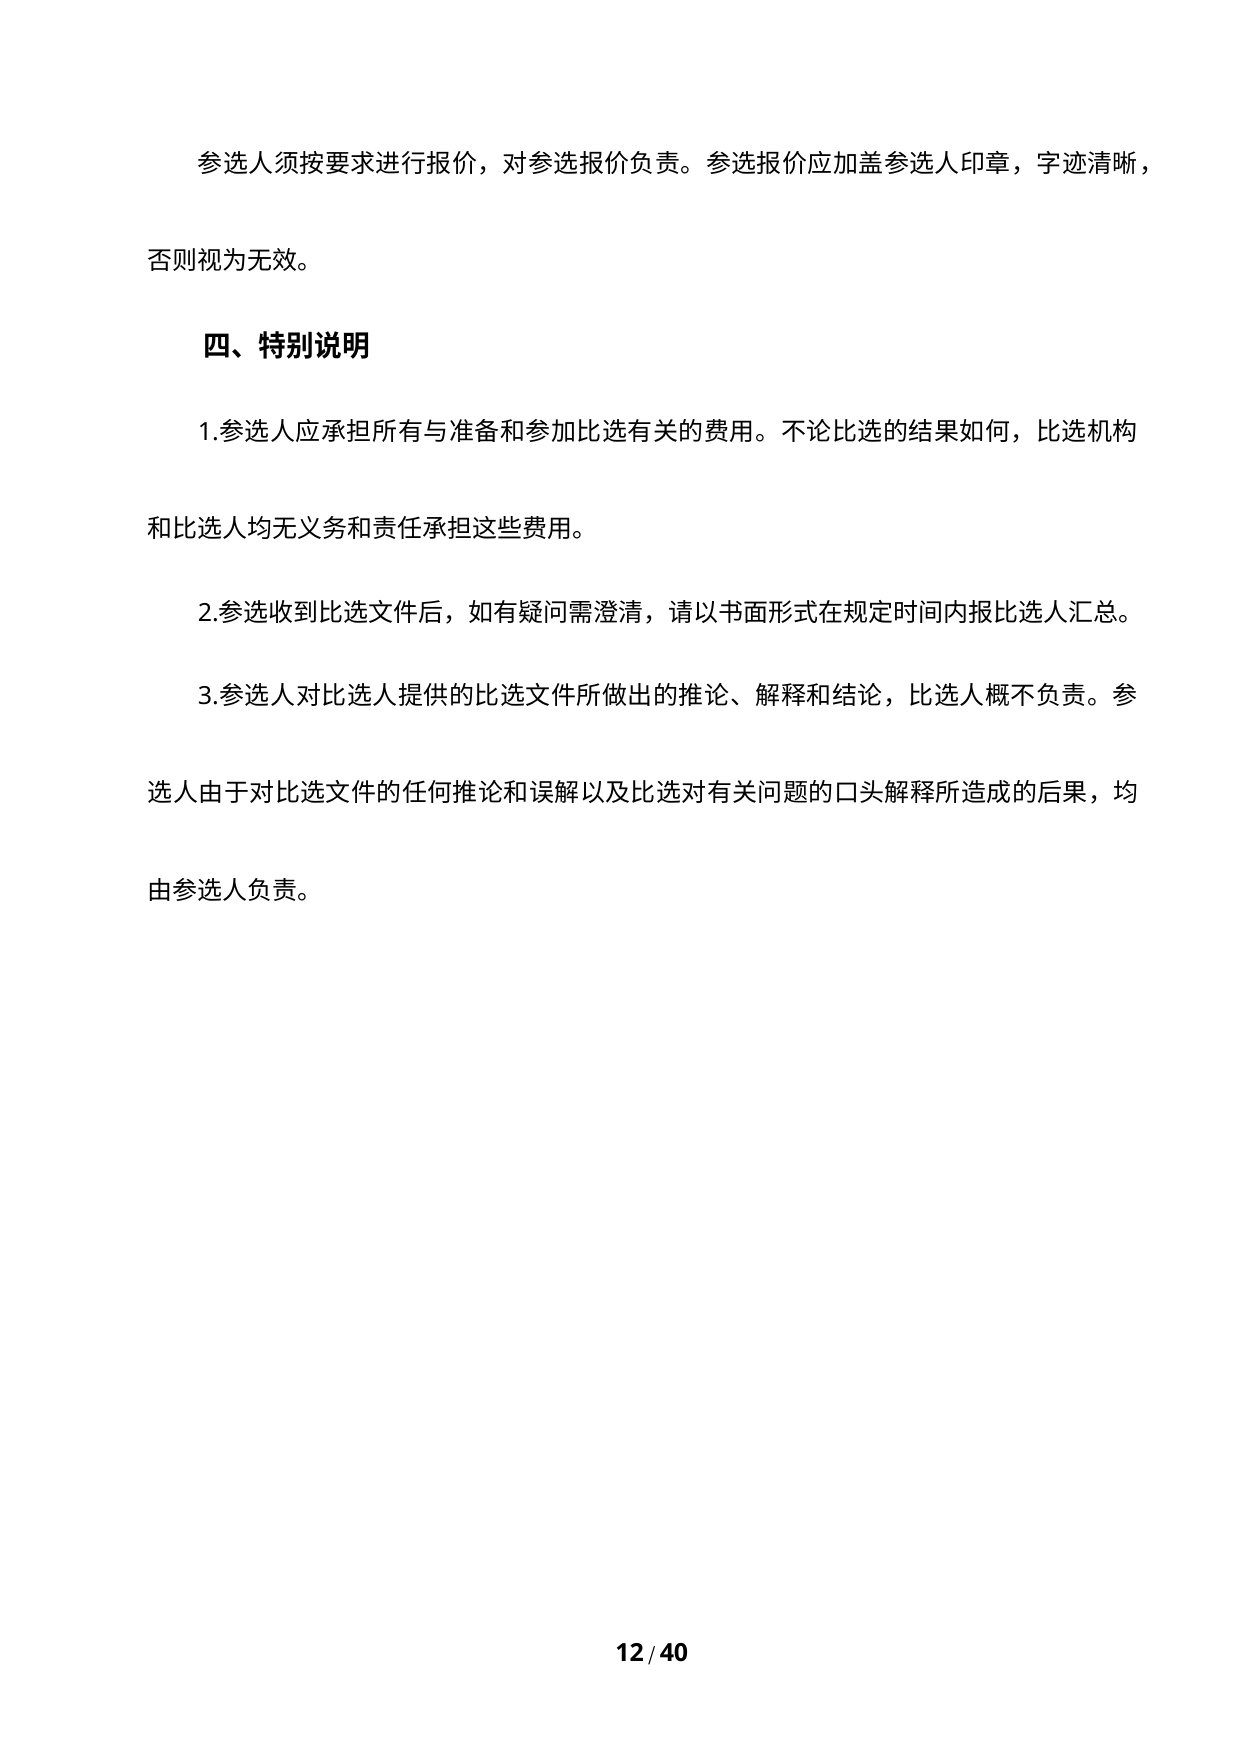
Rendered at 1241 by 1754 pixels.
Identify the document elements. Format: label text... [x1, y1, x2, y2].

text 四、特别说明 [148, 311, 1152, 376]
text 参选人须按要求进行报价，对参选报价负责。参选报价应加盖参选人印章，字迹清晰，否则视为无效。 [148, 129, 1139, 291]
text 2.参选收到比选文件后，如有疑问需澄清，请以书面形式在规定时间内报比选人汇总。 [148, 578, 1139, 643]
text 1.参选人应承担所有与准备和参加比选有关的费用。不论比选的结果如何，比选机构和比选人均无义务和责任承担这些费用。 [148, 397, 1139, 559]
text 3.参选人对比选人提供的比选文件所做出的推论、解释和结论，比选人概不负责。参选人由于对比选文件的任何推论和误解以及比选对有关问题的口头解释所造成的后果，均由参选人负责。 [148, 661, 1139, 921]
